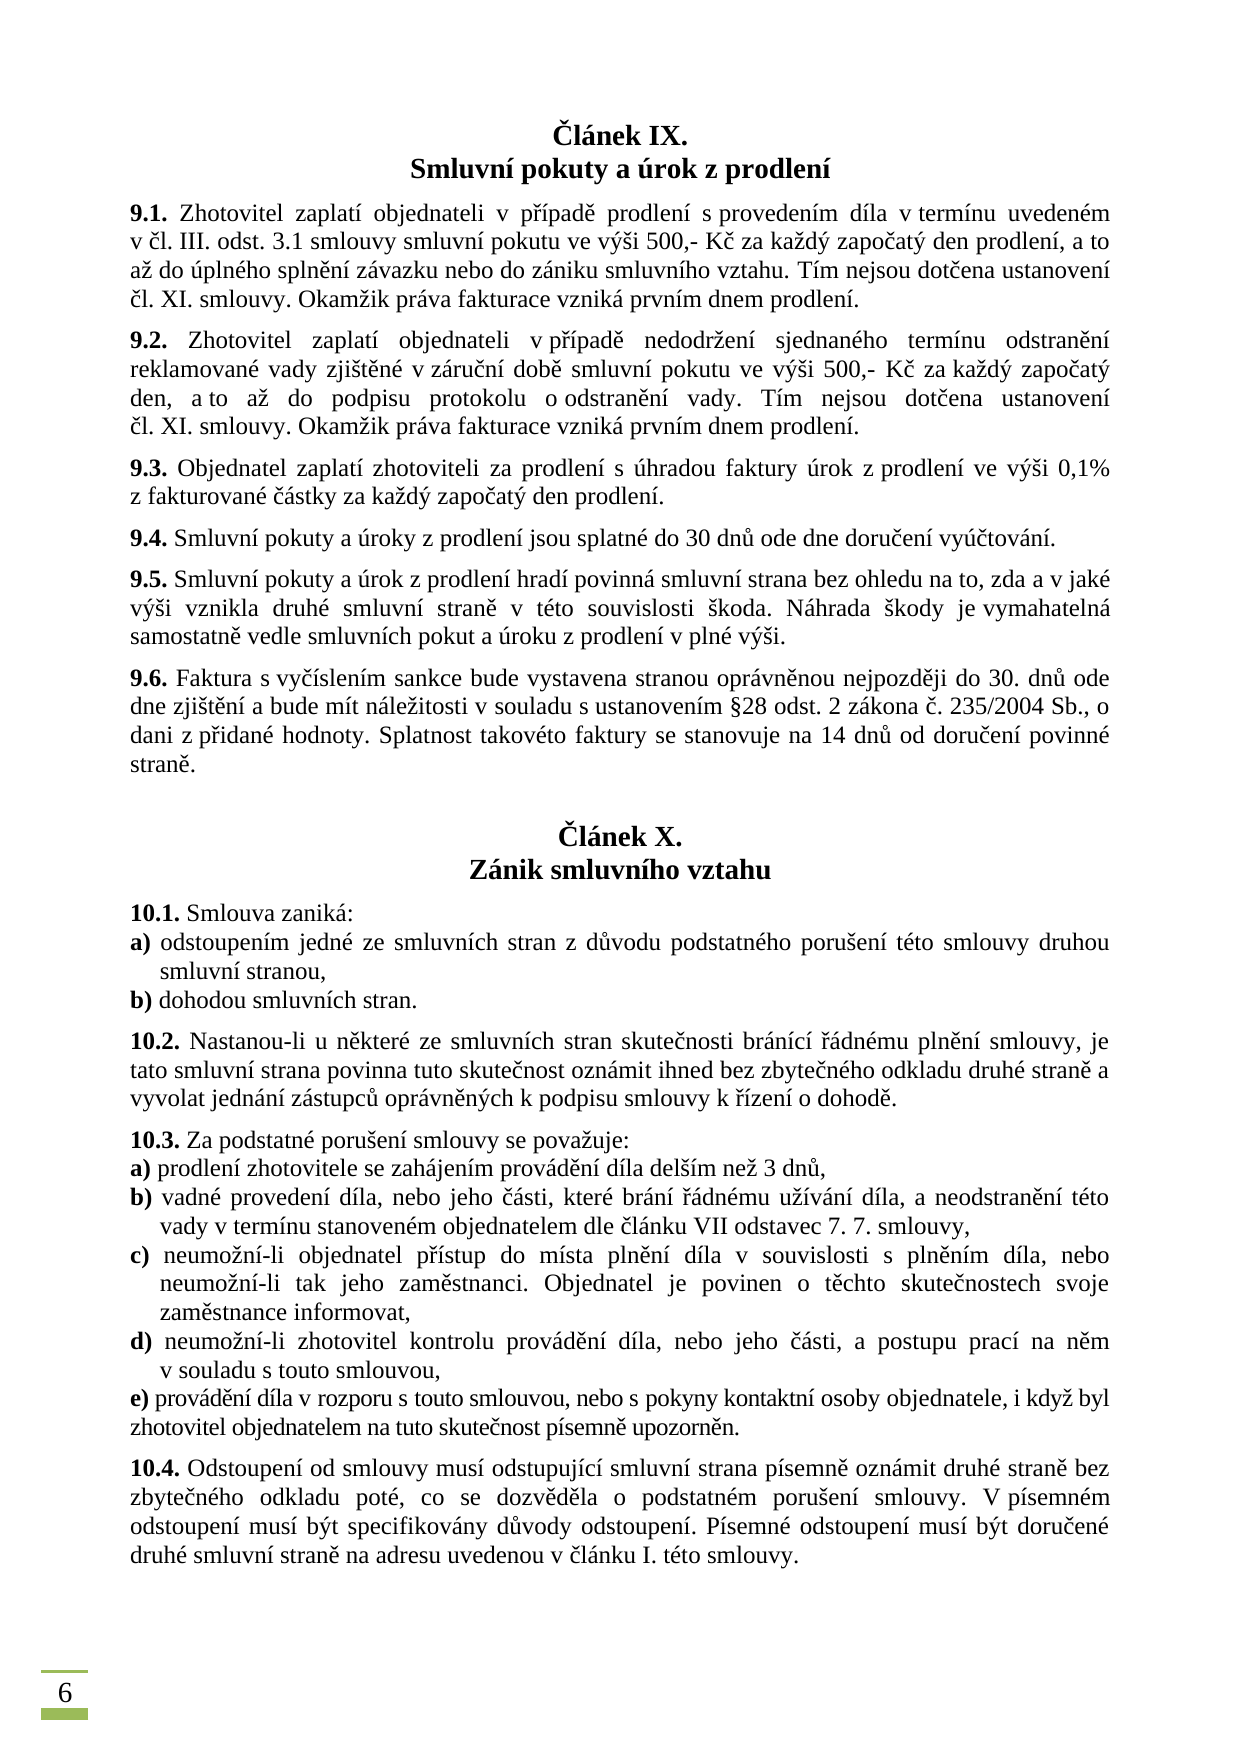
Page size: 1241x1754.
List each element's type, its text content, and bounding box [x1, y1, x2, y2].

text Článek IX. [130, 118, 1110, 152]
text e) provádění díla v rozporu s touto smlouvou, nebo s pokyny kontaktní osoby objednatele, i když byl zhotovitel objednatelem na tuto skutečnost písemně upozorněn. [130, 1383, 1110, 1441]
text b) vadné provedení díla, nebo jeho části, které brání řádnému užívání díla, a neodstranění této vady v termínu stanoveném objednatelem dle článku VII odstavec 7. 7. smlouvy, [130, 1182, 1110, 1240]
text a) prodlení zhotovitele se zahájením provádění díla delším než 3 dnů, [130, 1153, 1110, 1182]
text 9.2. Zhotovitel zaplatí objednateli v případě nedodržení sjednaného termínu odstranění reklamované vady zjištěné v záruční době smluvní pokutu ve výši 500,- Kč za každý započatý den, a to až do podpisu protokolu o odstranění vady. Tím nejsou dotčena ustanovení čl. XI. smlouvy. Okamžik práva fakturace vzniká prvním dnem prodlení. [130, 325, 1110, 440]
text c) neumožní-li objednatel přístup do místa plnění díla v souvislosti s plněním díla, nebo neumožní-li tak jeho zaměstnanci. Objednatel je povinen o těchto skutečnostech svoje zaměstnance informovat, [130, 1240, 1110, 1326]
text Článek X. [130, 819, 1110, 852]
text 9.4. Smluvní pokuty a úroky z prodlení jsou splatné do 30 dnů ode dne doručení vyúčtování. [130, 523, 1110, 551]
text 10.1. Smlouva zaniká: [130, 898, 1110, 927]
text Smluvní pokuty a úrok z prodlení [130, 152, 1110, 185]
text 9.3. Objednatel zaplatí zhotoviteli za prodlení s úhradou faktury úrok z prodlení ve výši 0,1% z fakturované částky za každý započatý den prodlení. [130, 453, 1110, 510]
text a) odstoupením jedné ze smluvních stran z důvodu podstatného porušení této smlouvy druhou smluvní stranou, [130, 927, 1110, 985]
text 9.6. Faktura s vyčíslením sankce bude vystavena stranou oprávněnou nejpozději do 30. dnů ode dne zjištění a bude mít náležitosti v souladu s ustanovením §28 odst. 2 zákona č. 235/2004 Sb., o dani z přidané hodnoty. Splatnost takovéto faktury se stanovuje na 14 dnů od doručení povinné straně. [130, 663, 1110, 778]
text 9.1. Zhotovitel zaplatí objednateli v případě prodlení s provedením díla v termínu uvedeném v čl. III. odst. 3.1 smlouvy smluvní pokutu ve výši 500,- Kč za každý započatý den prodlení, a to až do úplného splnění závazku nebo do zániku smluvního vztahu. Tím nejsou dotčena ustanovení čl. XI. smlouvy. Okamžik práva fakturace vzniká prvním dnem prodlení. [130, 198, 1110, 313]
text d) neumožní-li zhotovitel kontrolu provádění díla, nebo jeho části, a postupu prací na něm v souladu s touto smlouvou, [130, 1326, 1110, 1383]
text 10.3. Za podstatné porušení smlouvy se považuje: [130, 1125, 1110, 1153]
text b) dohodou smluvních stran. [130, 985, 1110, 1013]
text 9.5. Smluvní pokuty a úrok z prodlení hradí povinná smluvní strana bez ohledu na to, zda a v jaké výši vznikla druhé smluvní straně v této souvislosti škoda. Náhrada škody je vymahatelná samostatně vedle smluvních pokut a úroku z prodlení v plné výši. [130, 564, 1110, 650]
text 10.4. Odstoupení od smlouvy musí odstupující smluvní strana písemně oznámit druhé straně bez zbytečného odkladu poté, co se dozvěděla o podstatném porušení smlouvy. V písemném odstoupení musí být specifikovány důvody odstoupení. Písemné odstoupení musí být doručené druhé smluvní straně na adresu uvedenou v článku I. této smlouvy. [130, 1453, 1110, 1568]
text Zánik smluvního vztahu [130, 852, 1110, 886]
text 10.2. Nastanou-li u některé ze smluvních stran skutečnosti bránící řádnému plnění smlouvy, je tato smluvní strana povinna tuto skutečnost oznámit ihned bez zbytečného odkladu druhé straně a vyvolat jednání zástupců oprávněných k podpisu smlouvy k řízení o dohodě. [130, 1026, 1110, 1112]
